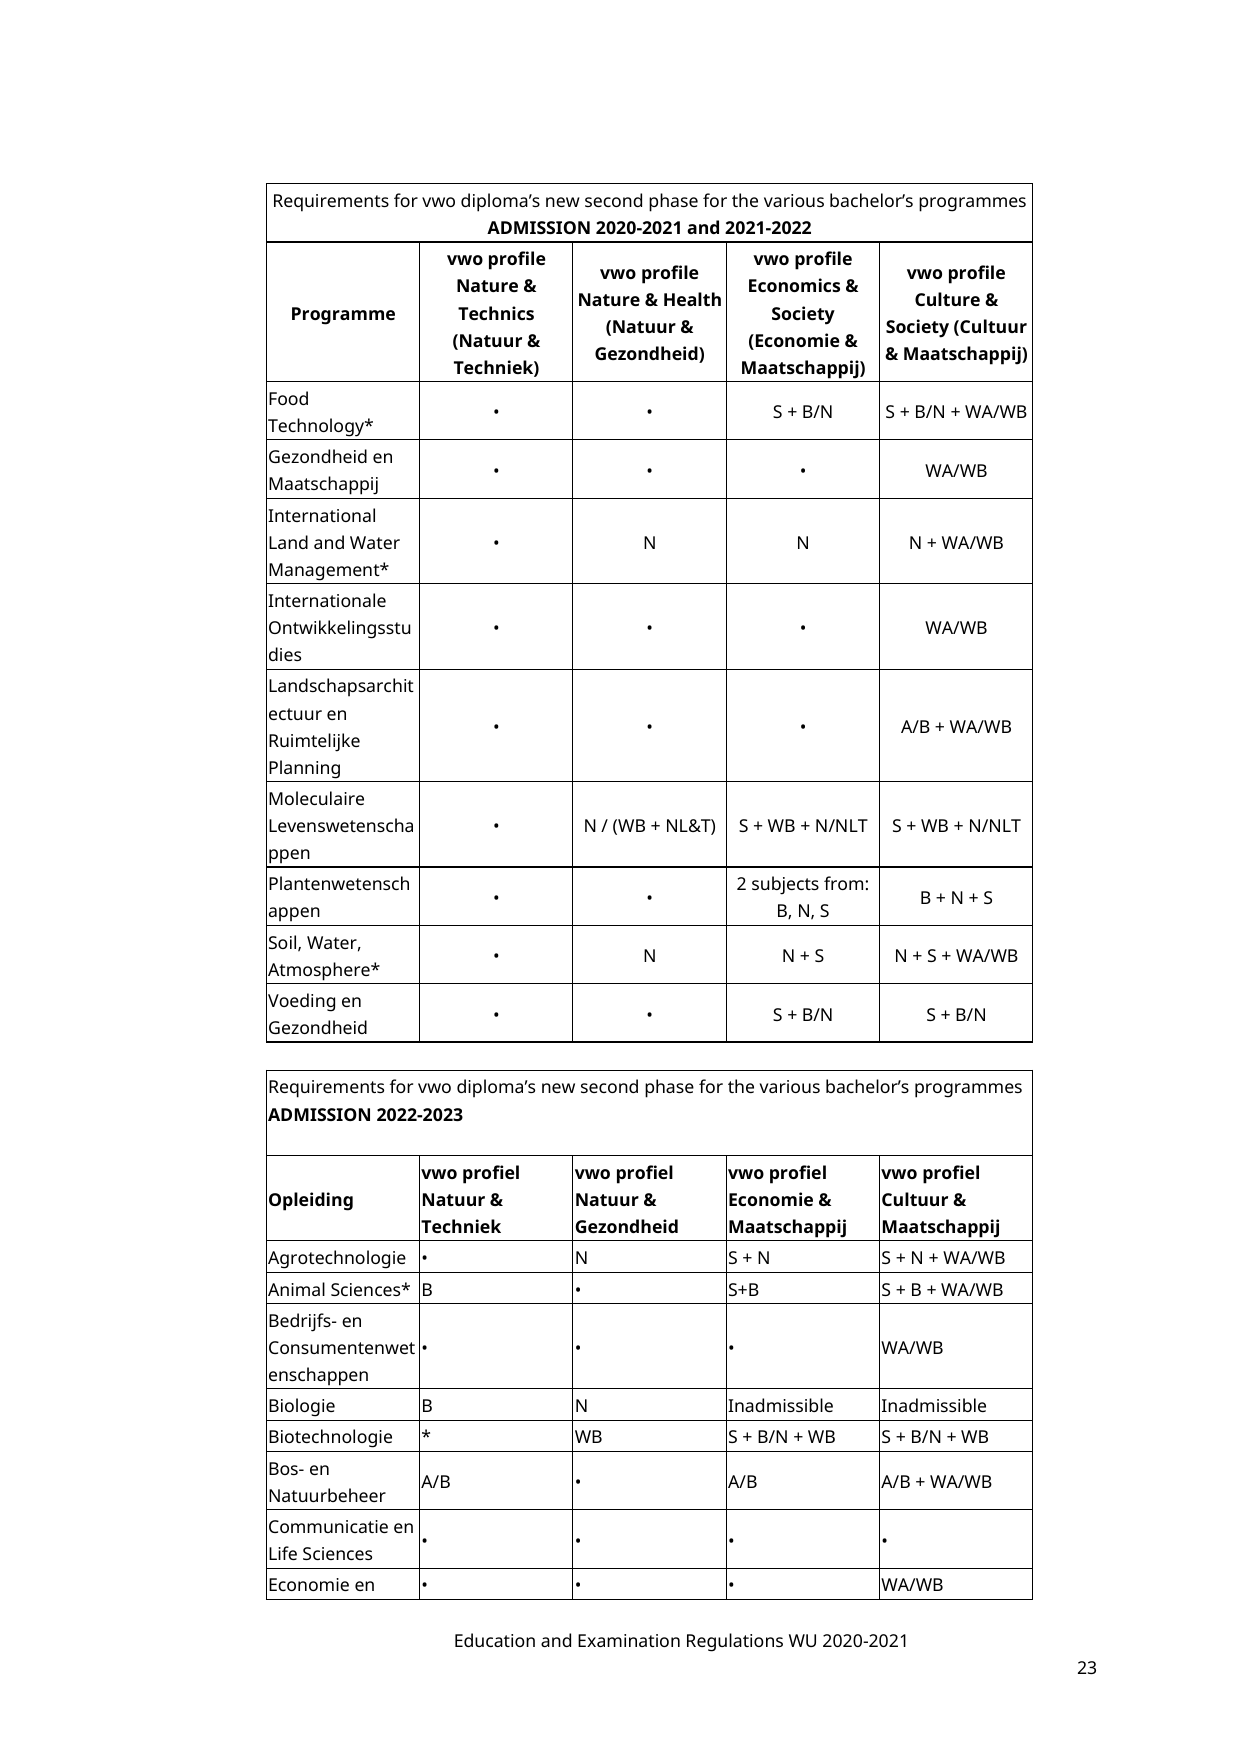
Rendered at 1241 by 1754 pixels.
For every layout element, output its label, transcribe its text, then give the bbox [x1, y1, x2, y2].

table_cell Programme [267, 243, 419, 381]
table_cell • [420, 670, 572, 781]
table_cell • [573, 1569, 726, 1599]
table_cell • [420, 782, 572, 866]
table_cell vwo profile Nature & Technics (Natuur & Techniek) [420, 243, 572, 381]
table_cell vwo profiel Natuur & Gezondheid [573, 1156, 726, 1240]
table_cell vwo profile Nature & Health (Natuur & Gezondheid) [573, 243, 726, 381]
table_cell International Land and Water Management* [267, 499, 419, 583]
table_cell Voeding en Gezondheid [267, 984, 419, 1041]
table_cell S + B/N [880, 984, 1032, 1041]
table_cell * [420, 1421, 572, 1451]
table_cell S + WB + N/NLT [880, 782, 1032, 866]
table_header Requirements for vwo diploma’s new second phase for the various bachelor’s programmes ADMISSION 2022-2023 [267, 1071, 1032, 1155]
table_cell • [420, 1569, 572, 1599]
table_cell • [727, 1304, 879, 1388]
table_cell Economie en Beleid [267, 1569, 419, 1599]
table_cell Biotechnologie [267, 1421, 419, 1451]
table_cell • [573, 584, 726, 668]
table_cell • [420, 584, 572, 668]
table_cell S + B/N [727, 984, 879, 1041]
table_cell WA/WB [880, 1304, 1032, 1388]
table_cell B [420, 1273, 572, 1303]
table_cell WB [573, 1421, 726, 1451]
table_cell • [727, 1569, 879, 1599]
table_cell N + S + WA/WB [880, 926, 1032, 983]
table_cell • [573, 1510, 726, 1567]
table_cell B [420, 1389, 572, 1419]
table_cell Gezondheid en Maatschappij [267, 440, 419, 498]
table_cell vwo profile Culture & Society (Cultuur & Maatschappij) [880, 243, 1032, 381]
table_cell WA/WB [880, 584, 1032, 668]
table_cell S + WB + N/NLT [727, 782, 879, 866]
table_cell A/B + WA/WB [880, 1452, 1032, 1509]
table_cell • [420, 868, 572, 925]
table_cell A/B + WA/WB [880, 670, 1032, 781]
table_cell Inadmissible [880, 1389, 1032, 1419]
table_cell B + N + S [880, 868, 1032, 925]
table_cell Plantenwetenschappen [267, 868, 419, 925]
table_cell S + N + WA/WB [880, 1241, 1032, 1272]
table_cell • [573, 1304, 726, 1388]
table_cell N + S [727, 926, 879, 983]
table_cell Bedrijfs- en Consumentenwetenschappen [267, 1304, 419, 1388]
table_cell • [420, 984, 572, 1041]
table_cell • [420, 1304, 572, 1388]
table_cell • [727, 670, 879, 781]
table_cell S + B/N + WA/WB [880, 382, 1032, 439]
table_cell N [573, 1241, 726, 1272]
table_cell • [573, 868, 726, 925]
table_cell Animal Sciences* [267, 1273, 419, 1303]
table_cell • [420, 926, 572, 983]
table_cell • [420, 1510, 572, 1567]
table_cell S + B/N + WB [727, 1421, 879, 1451]
table_cell Agrotechnologie [267, 1241, 419, 1272]
table_cell • [727, 584, 879, 668]
table_cell • [420, 382, 572, 439]
table_cell N + WA/WB [880, 499, 1032, 583]
table_cell Soil, Water, Atmosphere* [267, 926, 419, 983]
table_cell • [573, 670, 726, 781]
table_cell S + B/N [727, 382, 879, 439]
table_cell 2 subjects from: B, N, S [727, 868, 879, 925]
table_cell N [573, 499, 726, 583]
table_cell S + N [727, 1241, 879, 1272]
table_cell Biologie [267, 1389, 419, 1419]
table_cell • [727, 1510, 879, 1567]
table_cell WA/WB [880, 440, 1032, 498]
table_cell • [573, 1273, 726, 1303]
table_cell S+B [727, 1273, 879, 1303]
table_cell • [573, 1452, 726, 1509]
table_cell • [420, 1241, 572, 1272]
table_cell N [727, 499, 879, 583]
table_cell vwo profiel Natuur & Techniek [420, 1156, 572, 1240]
table_cell • [573, 382, 726, 439]
table_cell N / (WB + NL&T) [573, 782, 726, 866]
table_cell Food Technology* [267, 382, 419, 439]
table_cell A/B [420, 1452, 572, 1509]
table_cell Communicatie en Life Sciences [267, 1510, 419, 1567]
table_cell Internationale Ontwikkelingsstudies [267, 584, 419, 668]
table_cell N [573, 1389, 726, 1419]
table_cell Inadmissible [727, 1389, 879, 1419]
table_cell S + B/N + WB [880, 1421, 1032, 1451]
table_cell • [420, 499, 572, 583]
table_cell • [727, 440, 879, 498]
table_cell vwo profile Economics & Society (Economie & Maatschappij) [727, 243, 879, 381]
table_cell vwo profiel Cultuur & Maatschappij [880, 1156, 1032, 1240]
table_cell Landschapsarchitectuur en Ruimtelijke Planning [267, 670, 419, 781]
table_cell Moleculaire Levenswetenschappen [267, 782, 419, 866]
table_cell WA/WB [880, 1569, 1032, 1599]
table_cell S + B + WA/WB [880, 1273, 1032, 1303]
table_cell A/B [727, 1452, 879, 1509]
table_cell • [573, 440, 726, 498]
table_cell Opleiding [267, 1156, 419, 1240]
table_cell • [420, 440, 572, 498]
table_header Requirements for vwo diploma’s new second phase for the various bachelor’s programmes ADMISSION 2020-2021 and 2021-2022 [267, 184, 1032, 241]
table_cell • [880, 1510, 1032, 1567]
table_cell • [573, 984, 726, 1041]
table_cell N [573, 926, 726, 983]
table_cell Bos- en Natuurbeheer [267, 1452, 419, 1509]
table_cell vwo profiel Economie & Maatschappij [727, 1156, 879, 1240]
